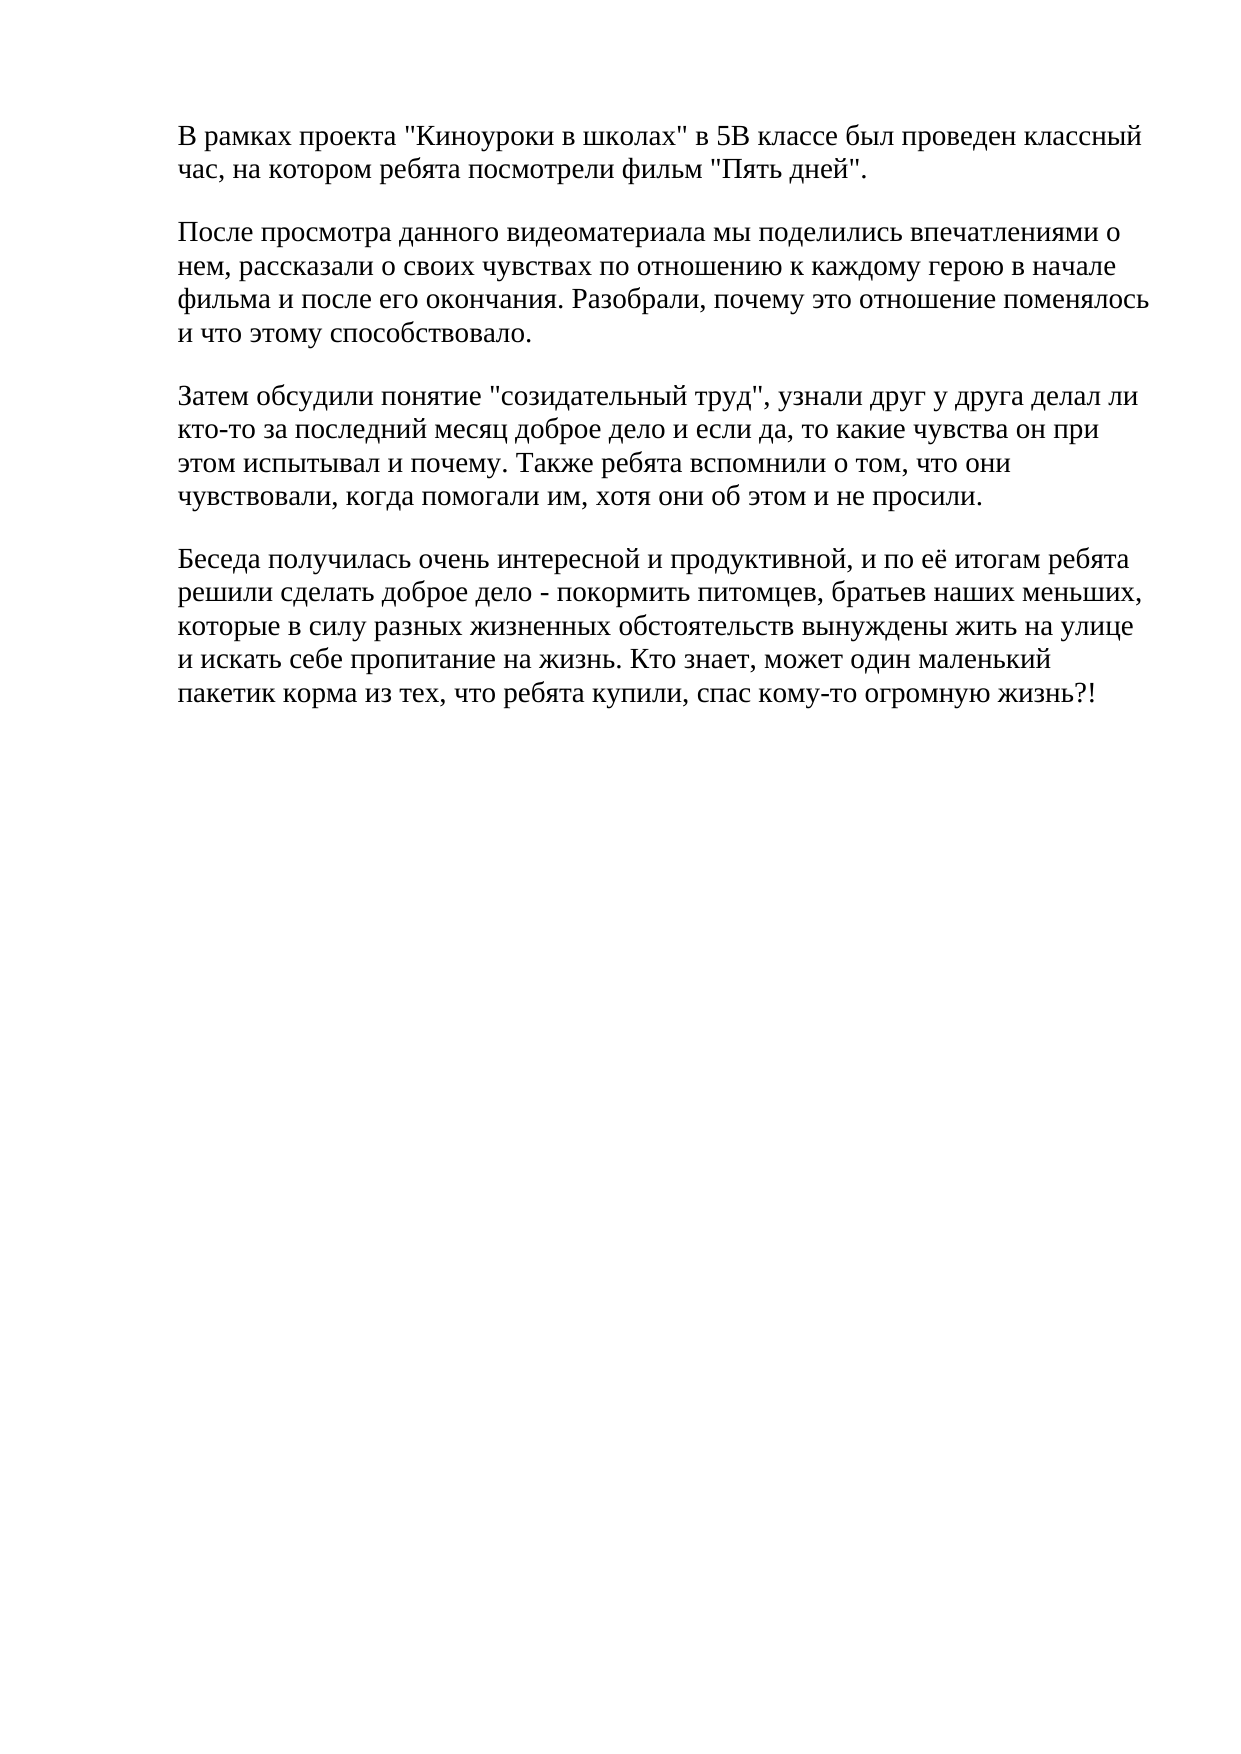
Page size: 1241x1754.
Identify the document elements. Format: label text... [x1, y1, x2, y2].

text Беседа получилась очень интересной и продуктивной, и по её итогам ребята решили сделать доброе дело - покормить питомцев, братьев наших меньших, которые в силу разных жизненных обстоятельств вынуждены жить на улице и искать себе пропитание на жизнь. Кто знает, может один маленький пакетик корма из тех, что ребята купили, спас кому-то огромную жизнь?! [177, 541, 1152, 709]
text В рамках проекта "Киноуроки в школах" в 5В классе был проведен классный час, на котором ребята посмотрели фильм "Пять дней". [177, 118, 1152, 185]
text Затем обсудили понятие "созидательный труд", узнали друг у друга делал ли кто-то за последний месяц доброе дело и если да, то какие чувства он при этом испытывал и почему. Также ребята вспомнили о том, что они чувствовали, когда помогали им, хотя они об этом и не просили. [177, 378, 1152, 512]
text После просмотра данного видеоматериала мы поделились впечатлениями о нем, рассказали о своих чувствах по отношению к каждому герою в начале фильма и после его окончания. Разобрали, почему это отношение поменялось и что этому способствовало. [177, 214, 1152, 348]
